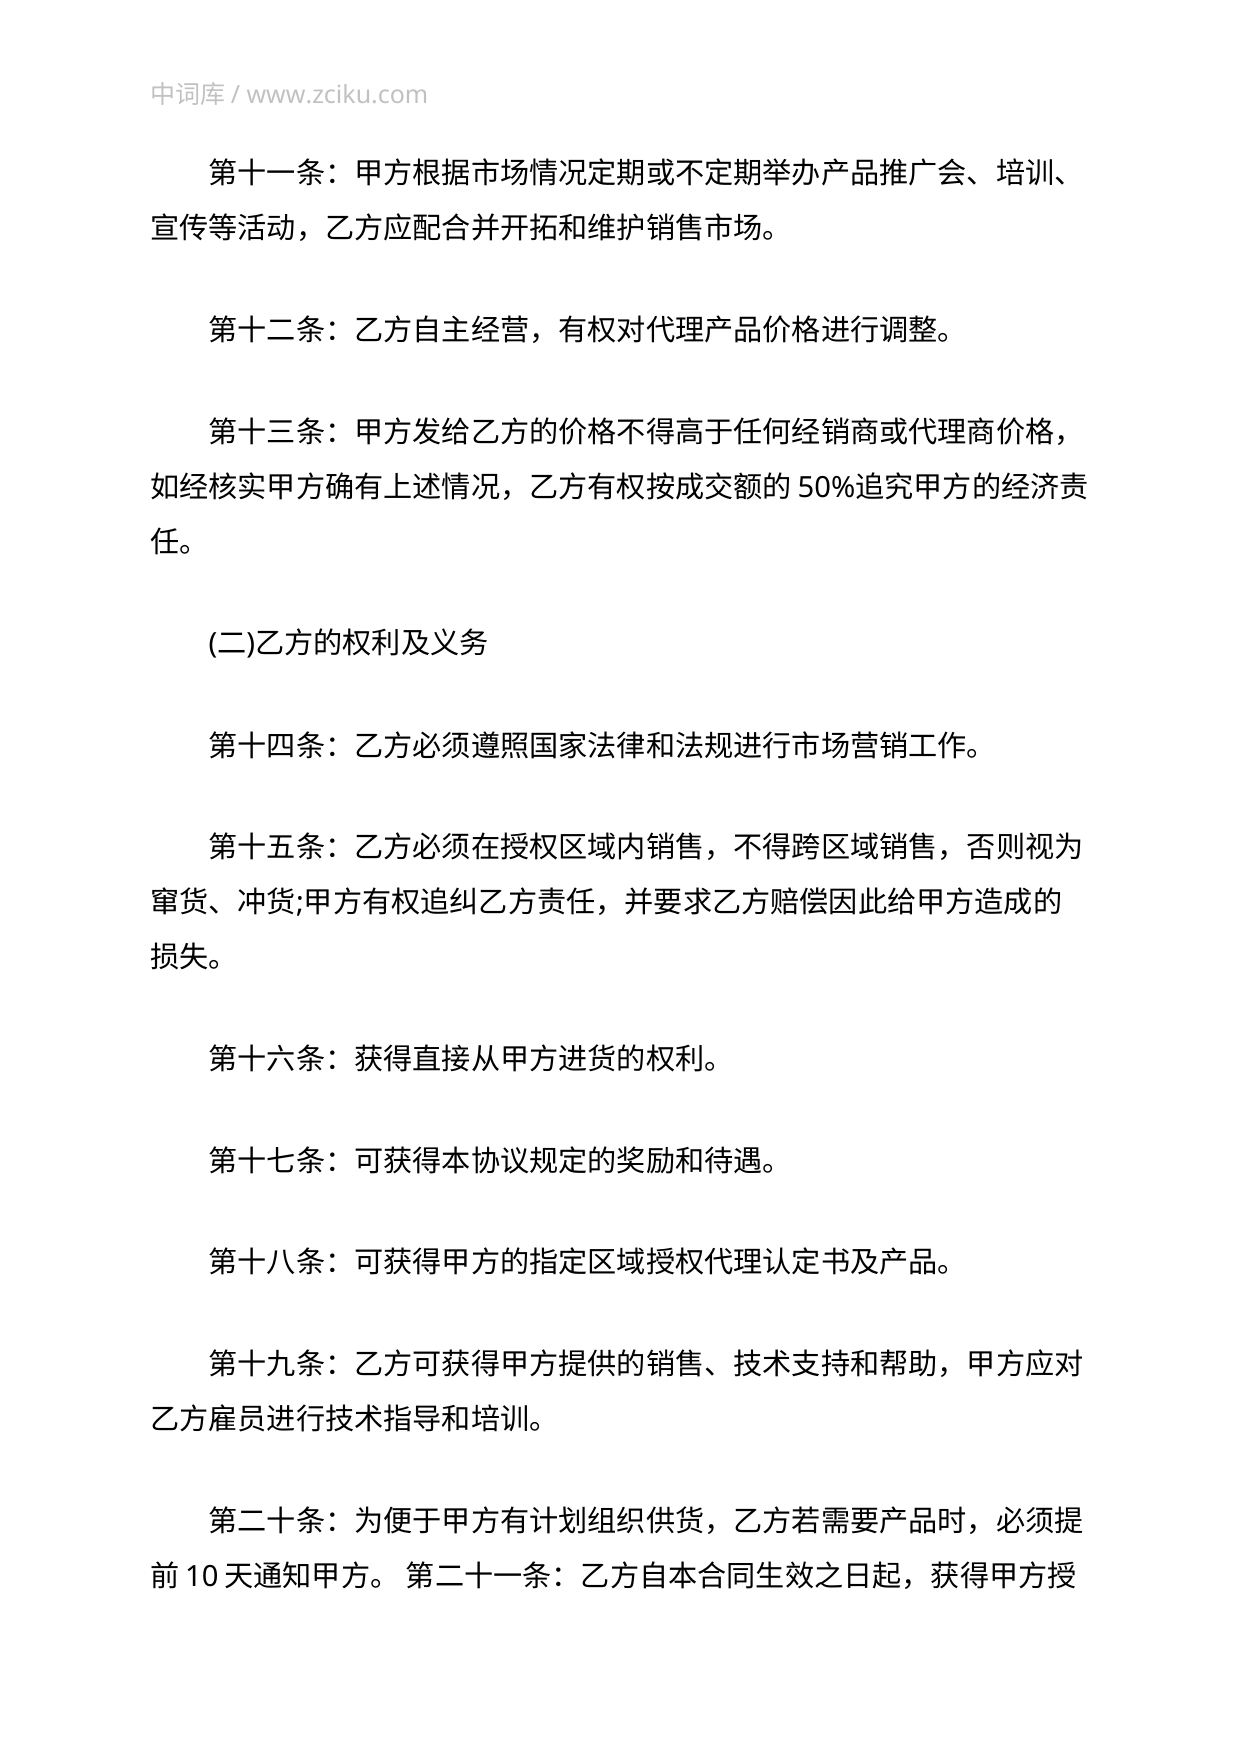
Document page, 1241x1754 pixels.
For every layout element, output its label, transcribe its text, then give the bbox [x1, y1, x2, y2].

text 第十九条：乙方可获得甲方提供的销售、技术支持和帮助，甲方应对乙方雇员进行技术指导和培训。 [150, 1341, 1090, 1438]
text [150, 1497, 1090, 1595]
text 第十八条：可获得甲方的指定区域授权代理认定书及产品。 [150, 1239, 1090, 1281]
text 第十五条：乙方必须在授权区域内销售，不得跨区域销售，否则视为窜货、冲货;甲方有权追纠乙方责任，并要求乙方赔偿因此给甲方造成的损失。 [150, 824, 1090, 976]
text 第十一条：甲方根据市场情况定期或不定期举办产品推广会、培训、宣传等活动，乙方应配合并开拓和维护销售市场。 [150, 150, 1090, 247]
text 第十七条：可获得本协议规定的奖励和待遇。 [150, 1137, 1090, 1179]
text (二)乙方的权利及义务 [150, 620, 1090, 662]
text 第十三条：甲方发给乙方的价格不得高于任何经销商或代理商价格，如经核实甲方确有上述情况，乙方有权按成交额的50%追究甲方的经济责任。 [150, 408, 1090, 561]
text 第十二条：乙方自主经营，有权对代理产品价格进行调整。 [150, 307, 1090, 349]
text 第十四条：乙方必须遵照国家法律和法规进行市场营销工作。 [150, 722, 1090, 764]
text 第十六条：获得直接从甲方进货的权利。 [150, 1036, 1090, 1078]
